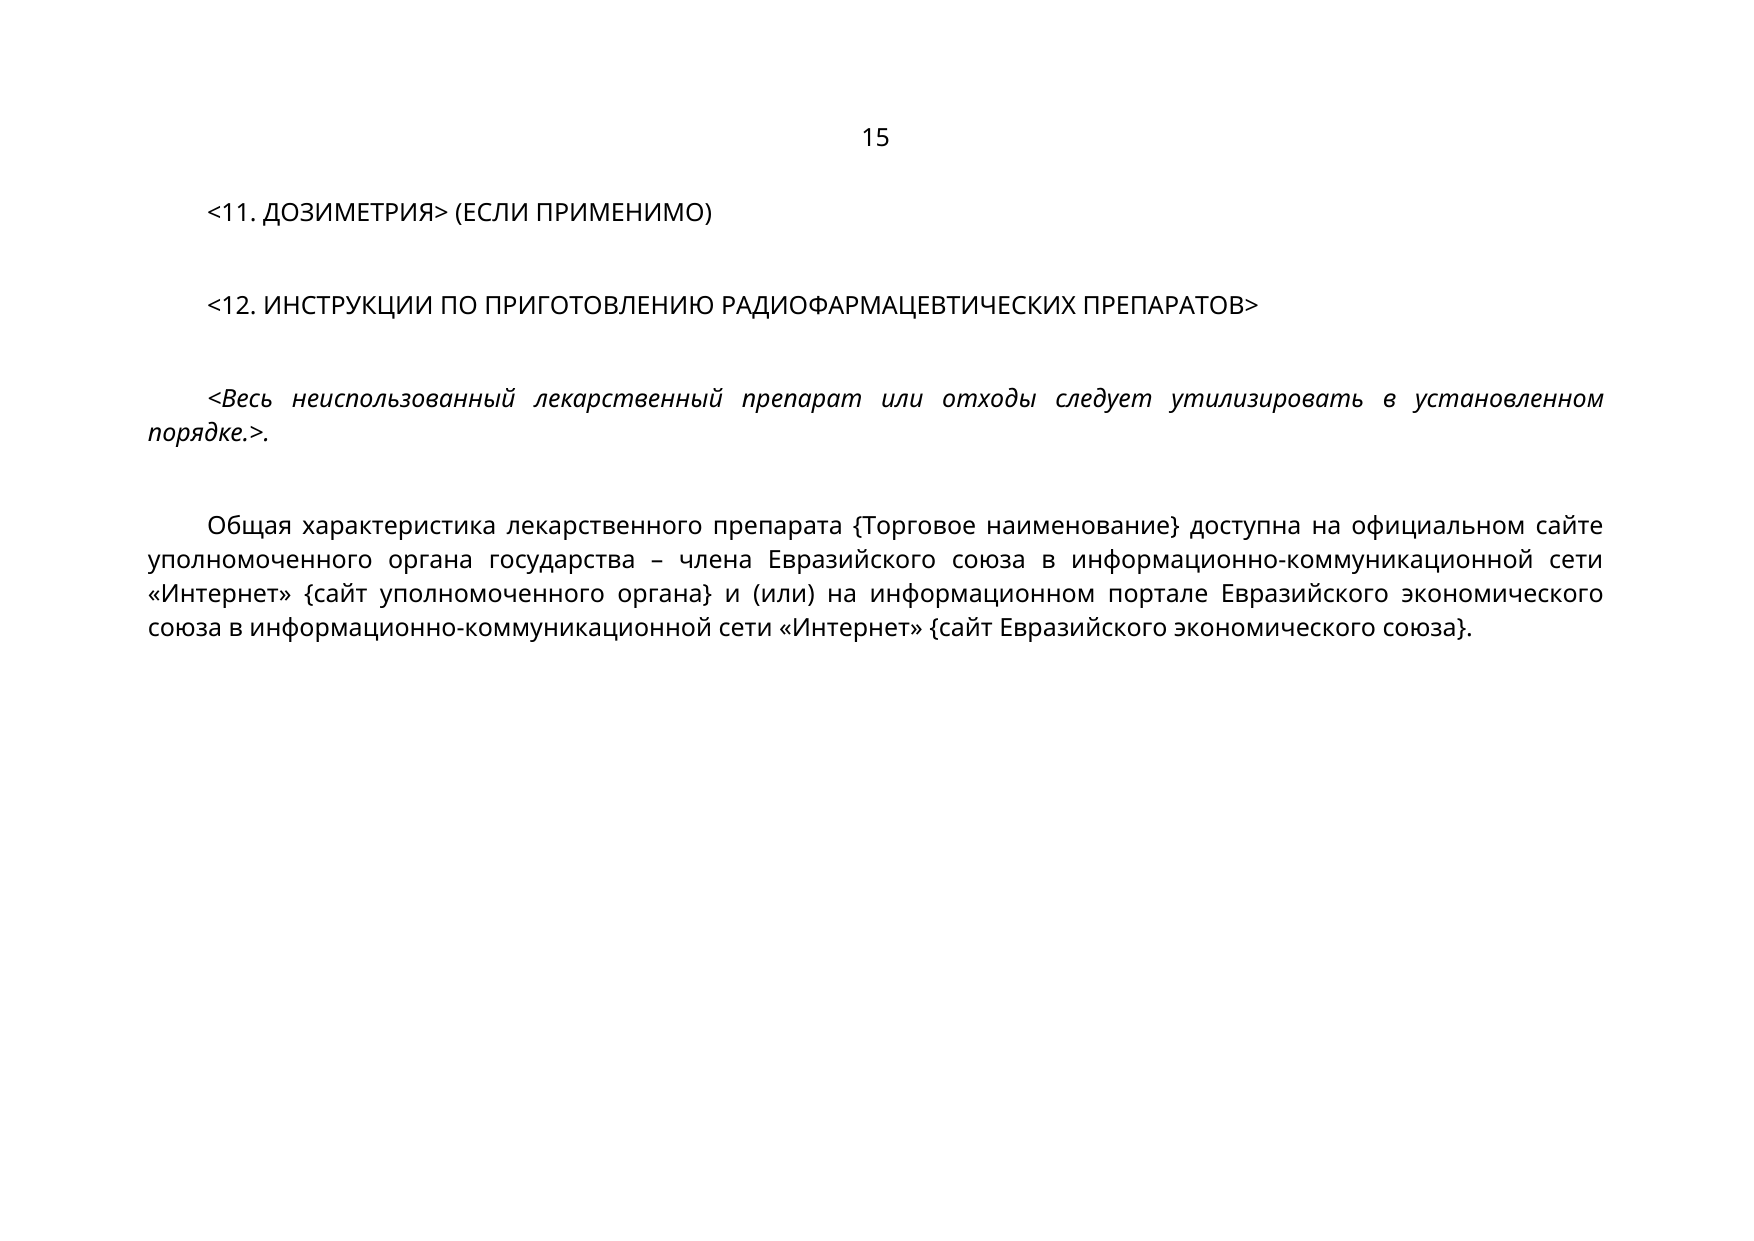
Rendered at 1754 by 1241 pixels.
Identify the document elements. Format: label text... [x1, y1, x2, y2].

text <12. ИНСТРУКЦИИ ПО ПРИГОТОВЛЕНИЮ РАДИОФАРМАЦЕВТИЧЕСКИХ ПРЕПАРАТОВ> [148, 287, 1605, 321]
text <11. ДОЗИМЕТРИЯ> (ЕСЛИ ПРИМЕНИМО) [148, 194, 1605, 228]
text <Весь неиспользованный лекарственный препарат или отходы следует утилизировать в установленном порядке.>. [148, 381, 1605, 449]
text Общая характеристика лекарственного препарата {Торговое наименование} доступна на официальном сайте уполномоченного органа государства – члена Евразийского союза в информационно-коммуникационной сети «Интернет» {сайт уполномоченного органа} и (или) на информационном портале Евразийского экономического союза в информационно-коммуникационной сети «Интернет» {сайт Евразийского экономического союза}. [148, 508, 1605, 644]
